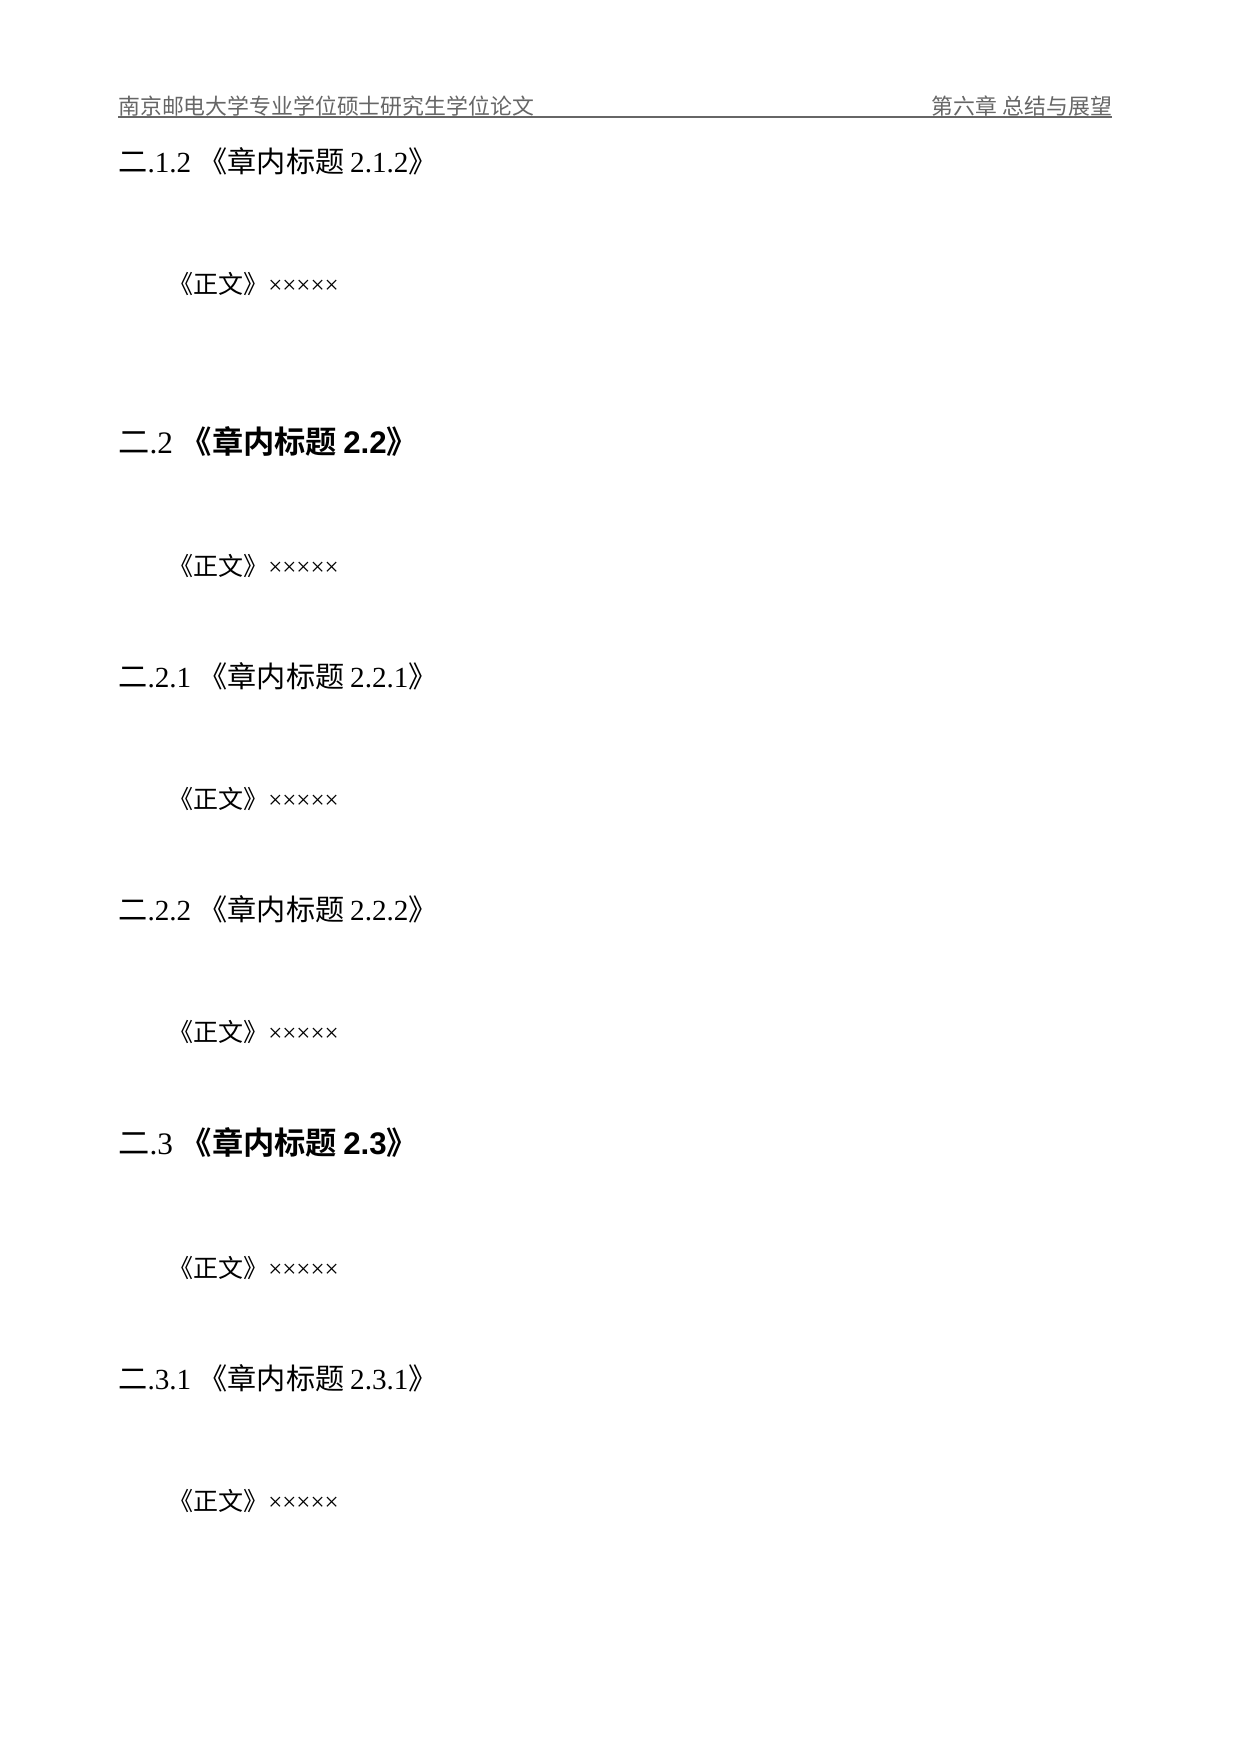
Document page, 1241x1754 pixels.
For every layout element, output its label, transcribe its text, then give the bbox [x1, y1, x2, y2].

text 《正文》××××× [118, 250, 1122, 315]
text 《正文》××××× [118, 765, 1122, 830]
text 《章内标题2.1.2》 [118, 127, 1122, 192]
text 《章内标题2.2.2》 [118, 876, 1122, 941]
text 《正文》××××× [118, 1234, 1122, 1299]
text 《章内标题2.3》 [118, 1109, 1122, 1174]
text 《正文》××××× [118, 1467, 1122, 1532]
text 《章内标题2.3.1》 [118, 1344, 1122, 1409]
text 《正文》××××× [118, 532, 1122, 597]
text 《章内标题2.2》 [118, 407, 1122, 472]
text 《正文》××××× [118, 998, 1122, 1063]
text 《章内标题2.2.1》 [118, 642, 1122, 707]
